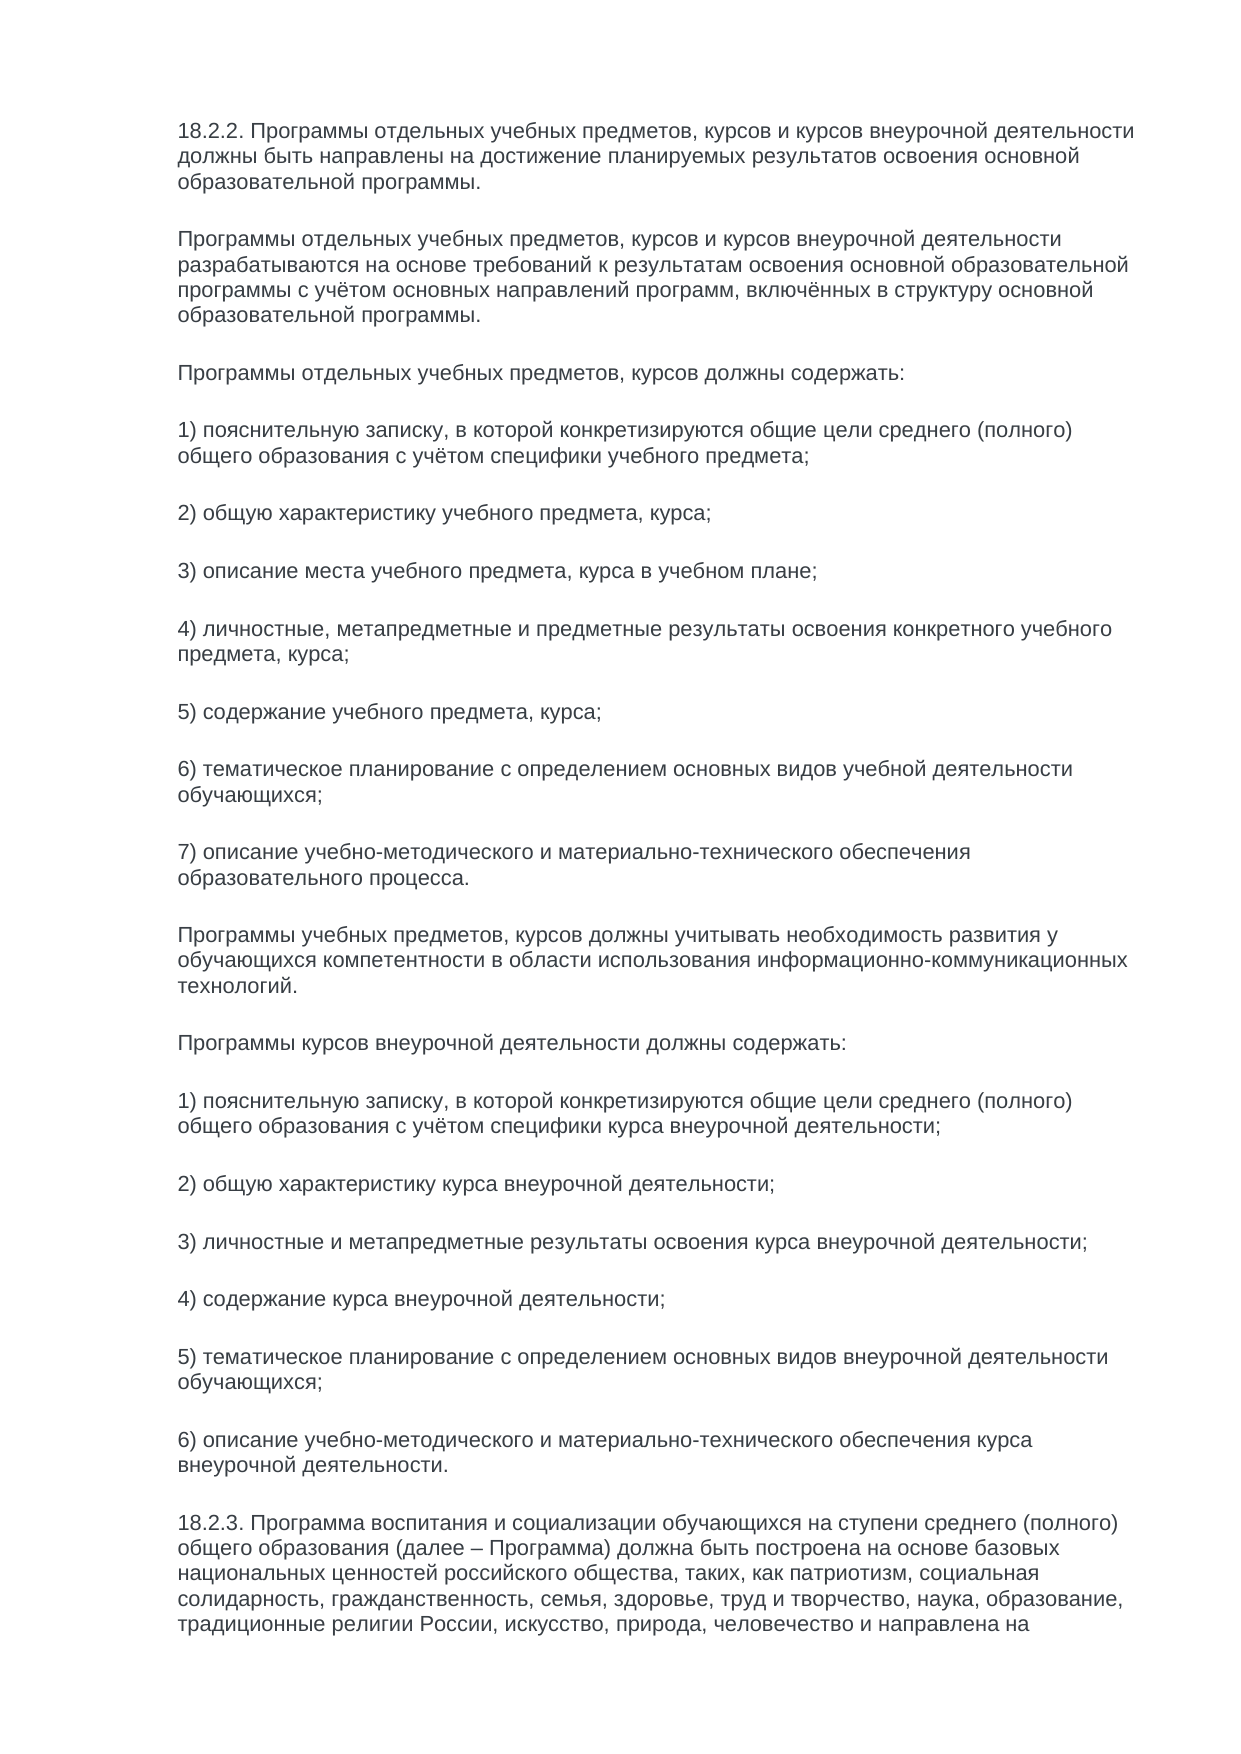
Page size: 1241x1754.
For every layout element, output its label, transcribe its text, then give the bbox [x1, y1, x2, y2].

text 1) пояснительную записку, в которой конкретизируются общие цели среднего (полного) общего образования с учётом специфики учебного предмета; [177, 417, 1152, 468]
text 4) личностные, метапредметные и предметные результаты освоения конкретного учебного предмета, курса; [177, 616, 1152, 666]
text 3) описание места учебного предмета, курса в учебном плане; [177, 558, 1152, 583]
text 5) тематическое планирование с определением основных видов внеурочной деятельности обучающихся; [177, 1344, 1152, 1394]
text 6) описание учебно-методического и материально-технического обеспечения курса внеурочной деятельности. [177, 1427, 1152, 1477]
text Программы отдельных учебных предметов, курсов и курсов внеурочной деятельности разрабатываются на основе требований к результатам освоения основной образовательной программы с учётом основных направлений программ, включённых в структуру основной образовательной программы. [177, 226, 1152, 327]
text 3) личностные и метапредметные результаты освоения курса внеурочной деятельности; [177, 1228, 1152, 1254]
text Программы отдельных учебных предметов, курсов должны содержать: [177, 359, 1152, 385]
text 4) содержание курса внеурочной деятельности; [177, 1286, 1152, 1311]
text 2) общую характеристику курса внеурочной деятельности; [177, 1171, 1152, 1196]
text 2) общую характеристику учебного предмета, курса; [177, 500, 1152, 525]
text 6) тематическое планирование с определением основных видов учебной деятельности обучающихся; [177, 756, 1152, 807]
text Программы курсов внеурочной деятельности должны содержать: [177, 1030, 1152, 1055]
text 5) содержание учебного предмета, курса; [177, 698, 1152, 724]
text Программы учебных предметов, курсов должны учитывать необходимость развития у обучающихся компетентности в области использования информационно-коммуникационных технологий. [177, 922, 1152, 998]
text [177, 1510, 1152, 1636]
text 18.2.2. Программы отдельных учебных предметов, курсов и курсов внеурочной деятельности должны быть направлены на достижение планируемых результатов освоения основной образовательной программы. [177, 118, 1152, 194]
text 7) описание учебно-методического и материально-технического обеспечения образовательного процесса. [177, 839, 1152, 889]
text 1) пояснительную записку, в которой конкретизируются общие цели среднего (полного) общего образования с учётом специфики курса внеурочной деятельности; [177, 1088, 1152, 1138]
